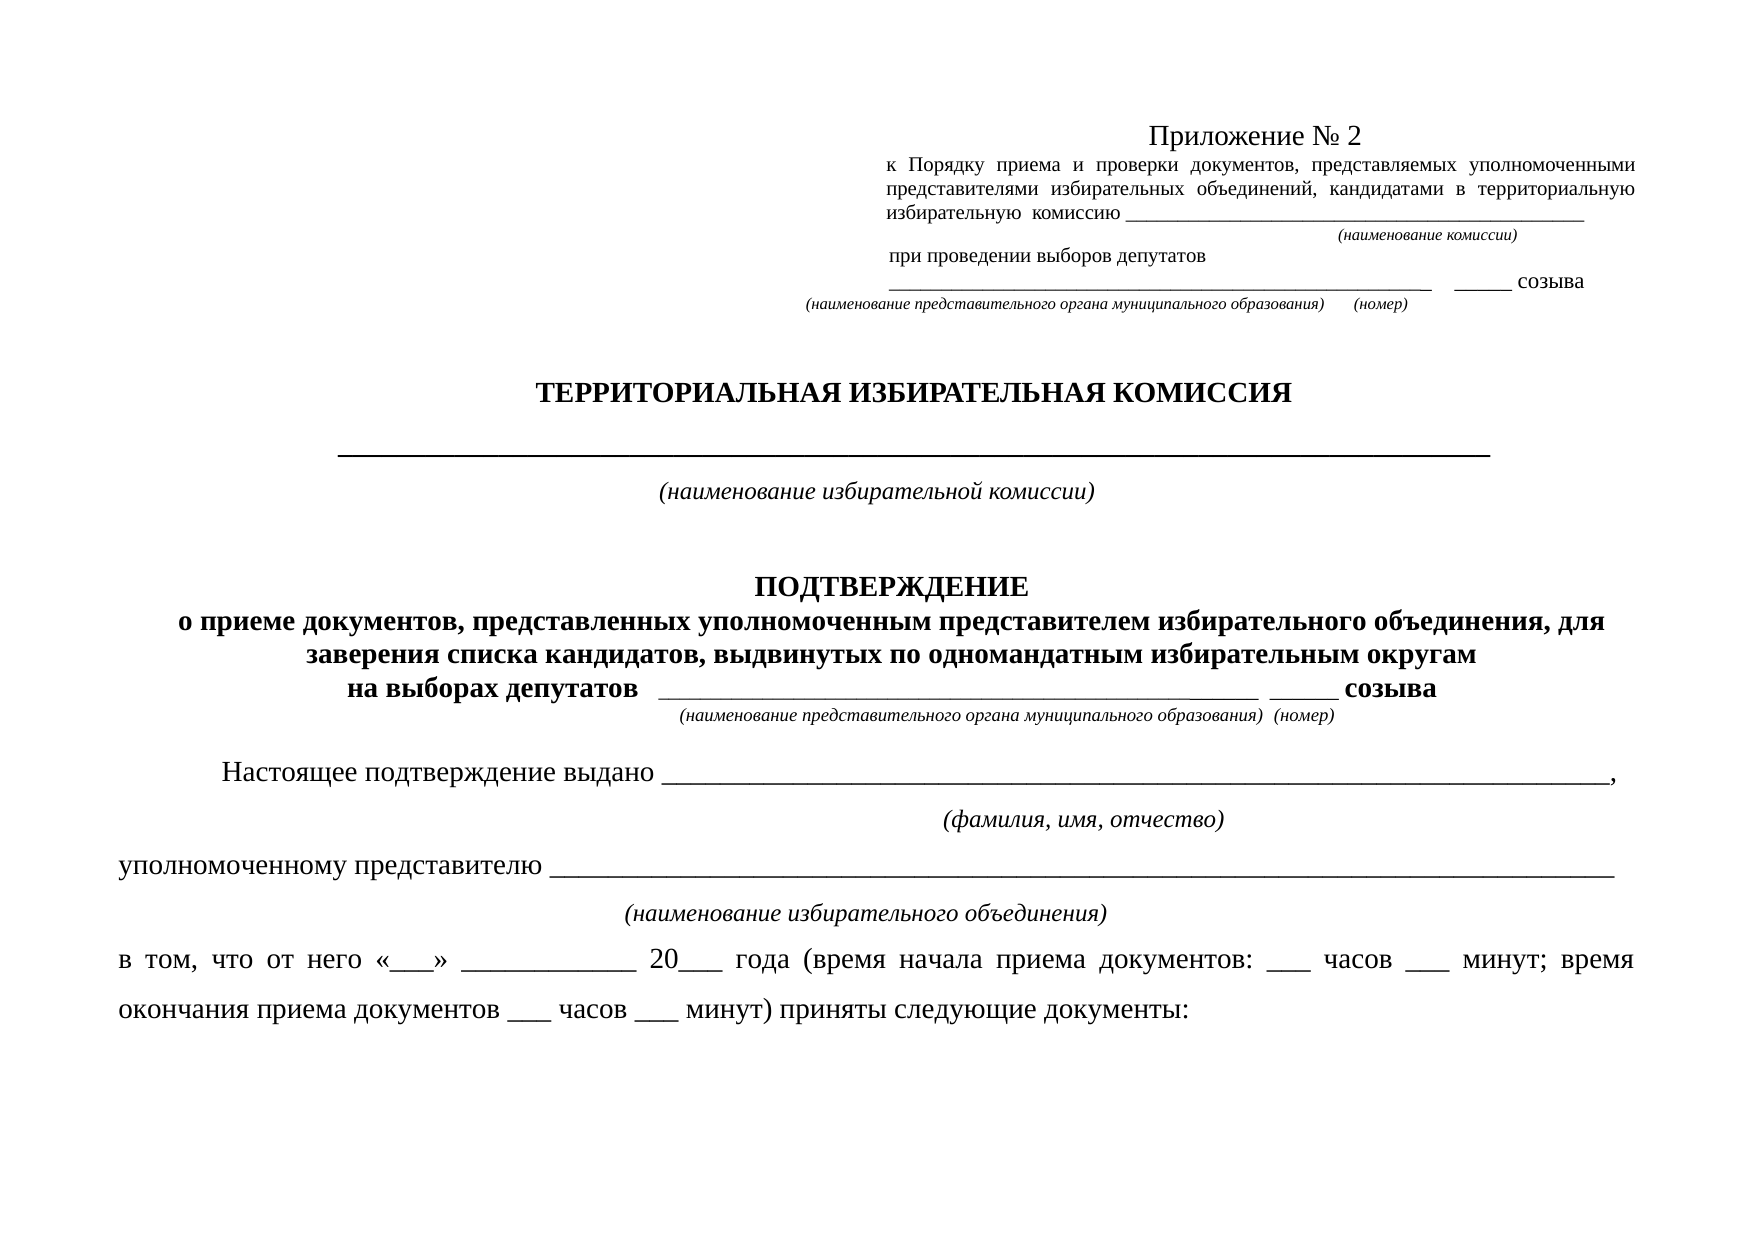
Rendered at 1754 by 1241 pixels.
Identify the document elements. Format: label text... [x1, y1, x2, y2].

text (наименование представительного органа муниципального образования) (номер) [118, 704, 1636, 725]
text Настоящее подтверждение выдано _________________________________________________________________, [148, 754, 1636, 787]
text (фамилия, имя, отчество) [532, 804, 1636, 833]
text Приложение № 2 [874, 118, 1636, 152]
text (наименование комиссии) [886, 224, 1636, 243]
text к Порядку приема и проверки документов, представляемых уполномоченными представителями избирательных объединений, кандидатами в территориальную избирательную комиссию ____________________________________________ [886, 152, 1636, 224]
text ____________________________________________________ _____ созыва [118, 267, 1636, 294]
text ПОДТВЕРЖДЕНИЕ [148, 569, 1636, 603]
text в том, что от него «___» ____________ 20___ года (время начала приема документов: ___ часов ___ минут; время окончания приема документов ___ часов ___ минут) приняты следующие документы: [118, 941, 1636, 1025]
text (наименование избирательного объединения) [118, 898, 1636, 926]
text _______________________________________________________________________________ [118, 426, 1636, 459]
text о приеме документов, представленных уполномоченным представителем избирательного объединения, для заверения списка кандидатов, выдвинутых по одномандатным избирательным округам [148, 603, 1636, 670]
text на выборах депутатов _________________________________________________________ ______ созыва [148, 670, 1636, 704]
text при проведении выборов депутатов [118, 243, 1636, 267]
text (наименование представительного органа муниципального образования) (номер) [118, 294, 1636, 313]
text (наименование избирательной комиссии) [118, 476, 1636, 505]
text ТЕРРИТОРИАЛЬНАЯ ИЗБИРАТЕЛЬНАЯ КОМИССИЯ [118, 375, 1636, 409]
text уполномоченному представителю _________________________________________________________________________ [118, 847, 1636, 881]
